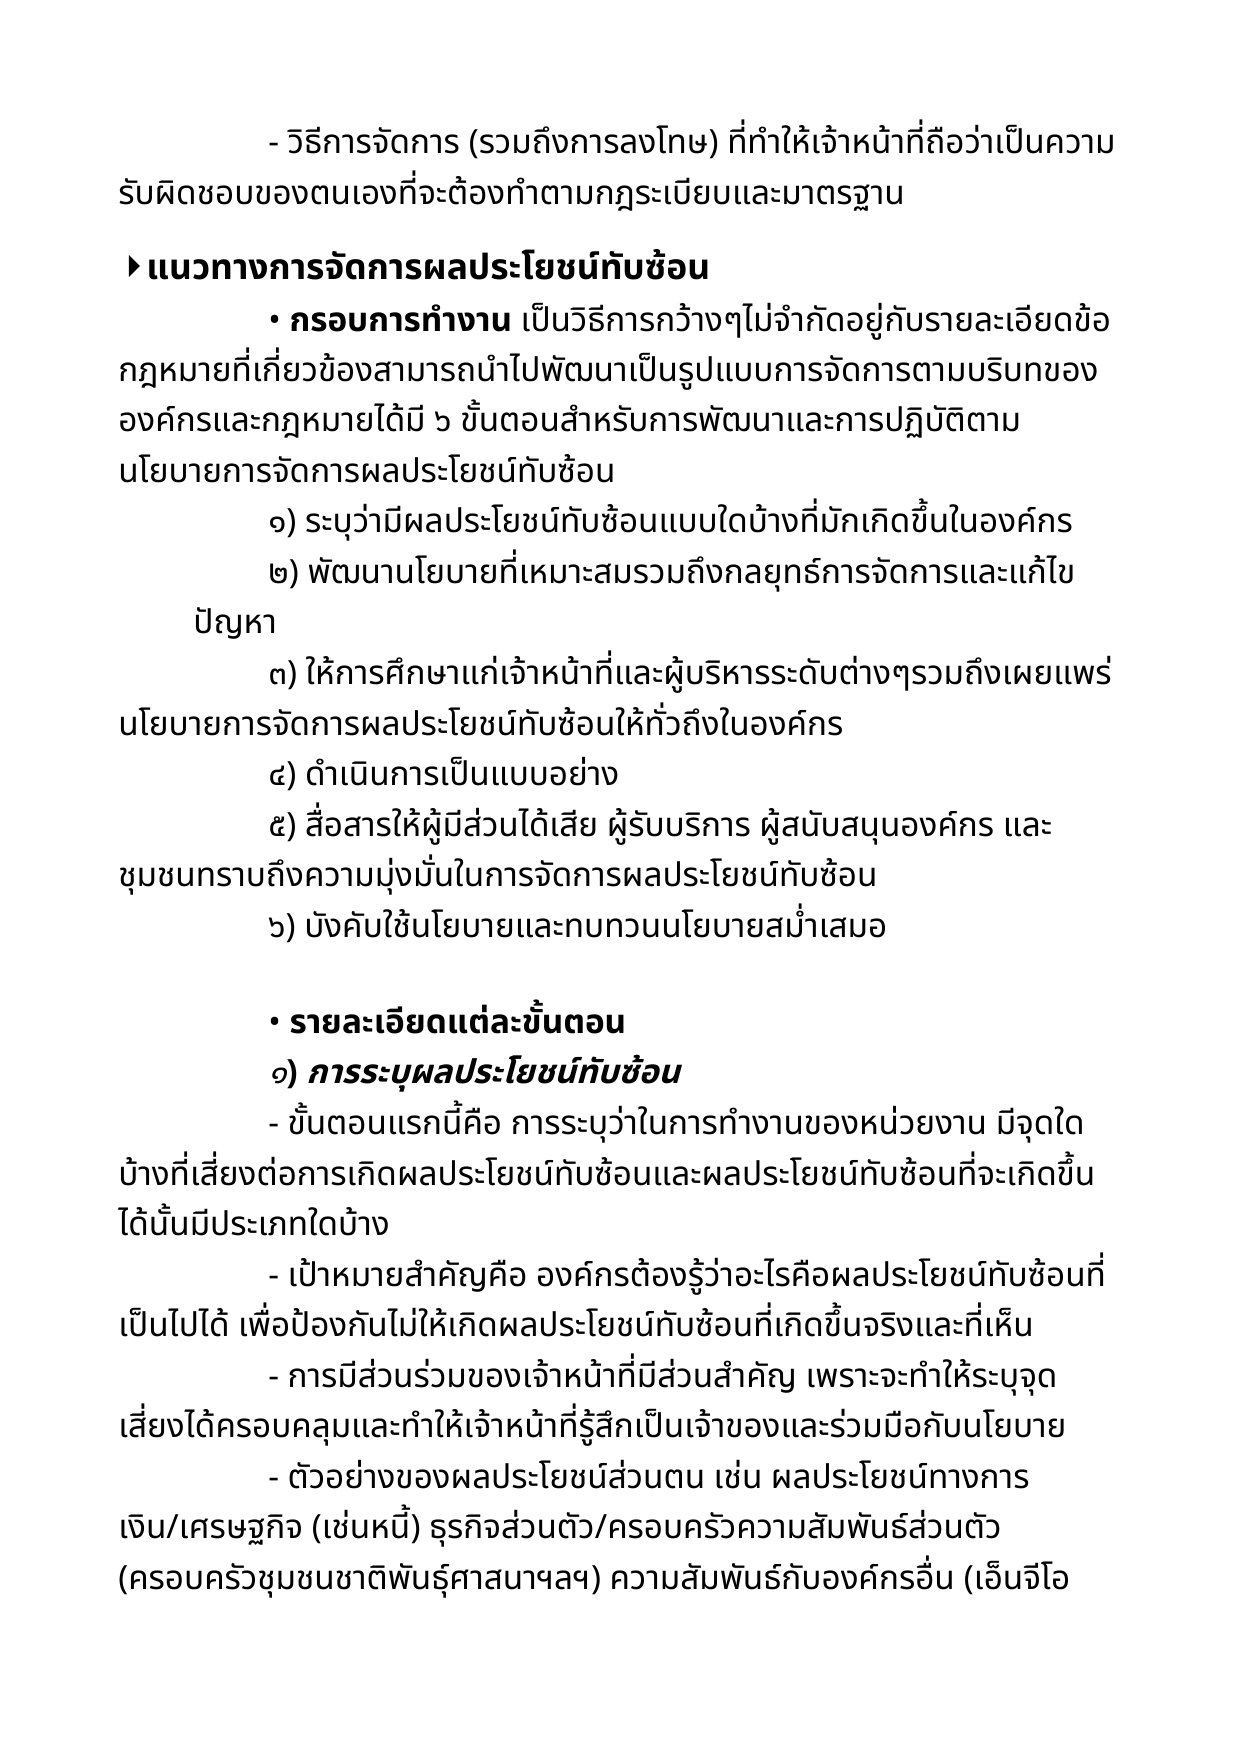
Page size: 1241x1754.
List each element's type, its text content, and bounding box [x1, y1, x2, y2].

text • รายละเอียดแต่ละขั้นตอน [193, 998, 1122, 1048]
text แนวทางการจัดการผลประโยชน์ทับซ้อน [118, 242, 1122, 295]
text ๔) ดำเนินการเป็นแบบอย่าง [193, 750, 1122, 801]
text ๓) ให้การศึกษาแก่เจ้าหน้าที่และผู้บริหารระดับต่างๆรวมถึงเผยแพร่นโยบายการจัดการผลประโยชน์ทับซ้อนให้ทั่วถึงในองค์กร [118, 649, 1122, 750]
text - ขั้นตอนแรกนี้คือ การระบุว่าในการทำงานของหน่วยงาน มีจุดใดบ้างที่เสี่ยงต่อการเกิดผลประโยชน์ทับซ้อนและผลประโยชน์ทับซ้อนที่จะเกิดขึ้นได้นั้นมีประเภทใดบ้าง [118, 1099, 1122, 1250]
text ๕) สื่อสารให้ผู้มีส่วนได้เสีย ผู้รับบริการ ผู้สนับสนุนองค์กร และชุมชนทราบถึงความมุ่งมั่นในการจัดการผลประโยชน์ทับซ้อน [118, 801, 1122, 902]
text ๖) บังคับใช้นโยบายและทบทวนนโยบายสม่ำเสมอ [193, 902, 1122, 952]
text - วิธีการจัดการ (รวมถึงการลงโทษ) ที่ทำให้เจ้าหน้าที่ถือว่าเป็นความรับผิดชอบของตนเองที่จะต้องทำตามกฎระเบียบและมาตรฐาน [118, 118, 1122, 219]
text ๑) การระบุผลประโยชน์ทับซ้อน [193, 1048, 1122, 1099]
text ๑) ระบุว่ามีผลประโยชน์ทับซ้อนแบบใดบ้างที่มักเกิดขึ้นในองค์กร [193, 497, 1122, 548]
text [118, 1452, 1122, 1604]
text ๒) พัฒนานโยบายที่เหมาะสมรวมถึงกลยุทธ์การจัดการและแก้ไขปัญหา [193, 548, 1122, 649]
text • กรอบการทำงาน เป็นวิธีการกว้างๆไม่จำกัดอยู่กับรายละเอียดข้อกฎหมายที่เกี่ยวข้องสามารถนำไปพัฒนาเป็นรูปแบบการจัดการตามบริบทขององค์กรและกฎหมายได้มี ๖ ขั้นตอนสำหรับการพัฒนาและการปฏิบัติตามนโยบายการจัดการผลประโยชน์ทับซ้อน [118, 295, 1122, 497]
text - เป้าหมายสำคัญคือ องค์กรต้องรู้ว่าอะไรคือผลประโยชน์ทับซ้อนที่เป็นไปได้ เพื่อป้องกันไม่ให้เกิดผลประโยชน์ทับซ้อนที่เกิดขึ้นจริงและที่เห็น [118, 1250, 1122, 1351]
text - การมีส่วนร่วมของเจ้าหน้าที่มีส่วนสำคัญ เพราะจะทำให้ระบุจุดเสี่ยงได้ครอบคลุมและทำให้เจ้าหน้าที่รู้สึกเป็นเจ้าของและร่วมมือกับนโยบาย [118, 1351, 1122, 1452]
